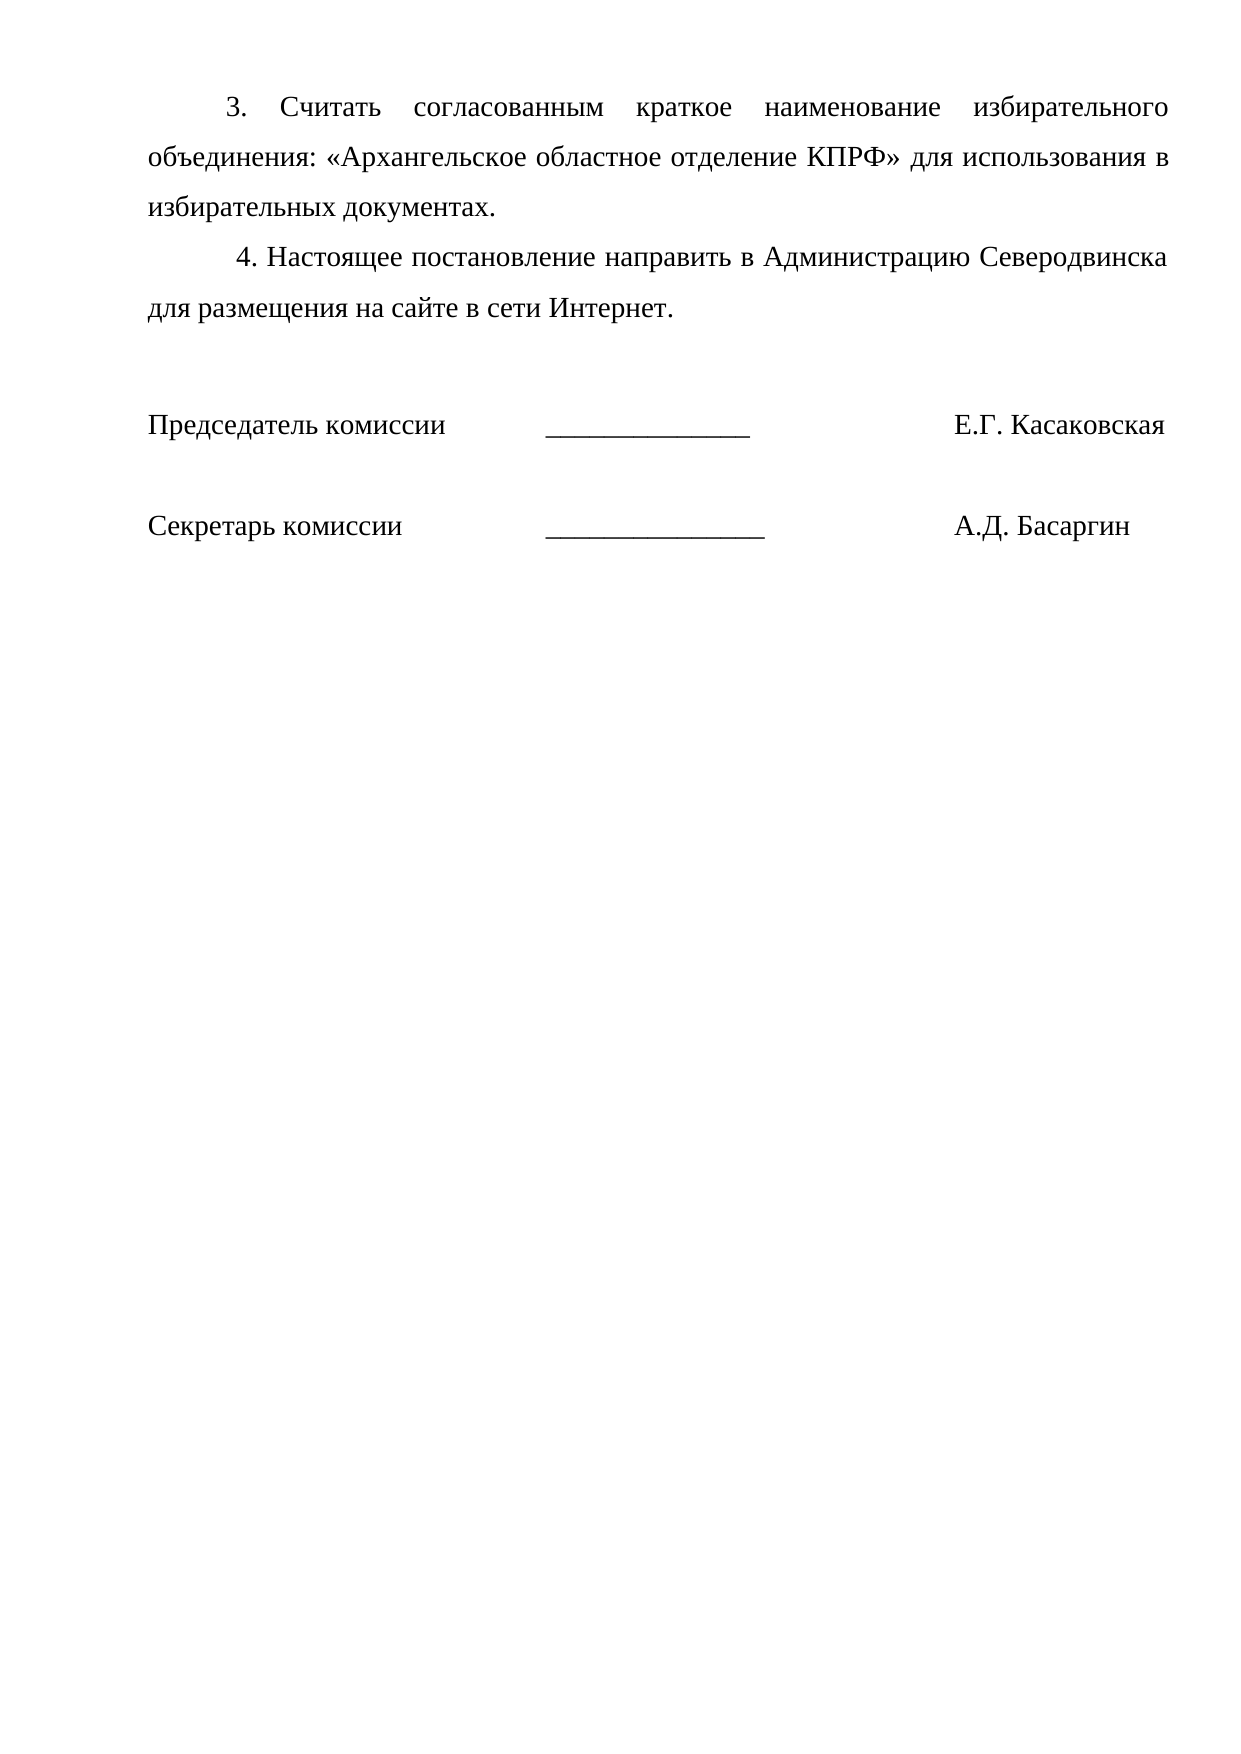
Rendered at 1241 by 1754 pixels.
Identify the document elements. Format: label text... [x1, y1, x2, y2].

text 3. Считать согласованным краткое наименование избирательного объединения: «Архангельское областное отделение КПРФ» для использования в избирательных документах. [148, 89, 1169, 223]
text Секретарь комиссии _______________ А.Д. Басаргин [148, 508, 1169, 541]
text Председатель комиссии ______________ Е.Г. Касаковская [148, 407, 1169, 441]
text 4. Настоящее постановление направить в Администрацию Северодвинска для размещения на сайте в сети Интернет. [148, 239, 1169, 323]
